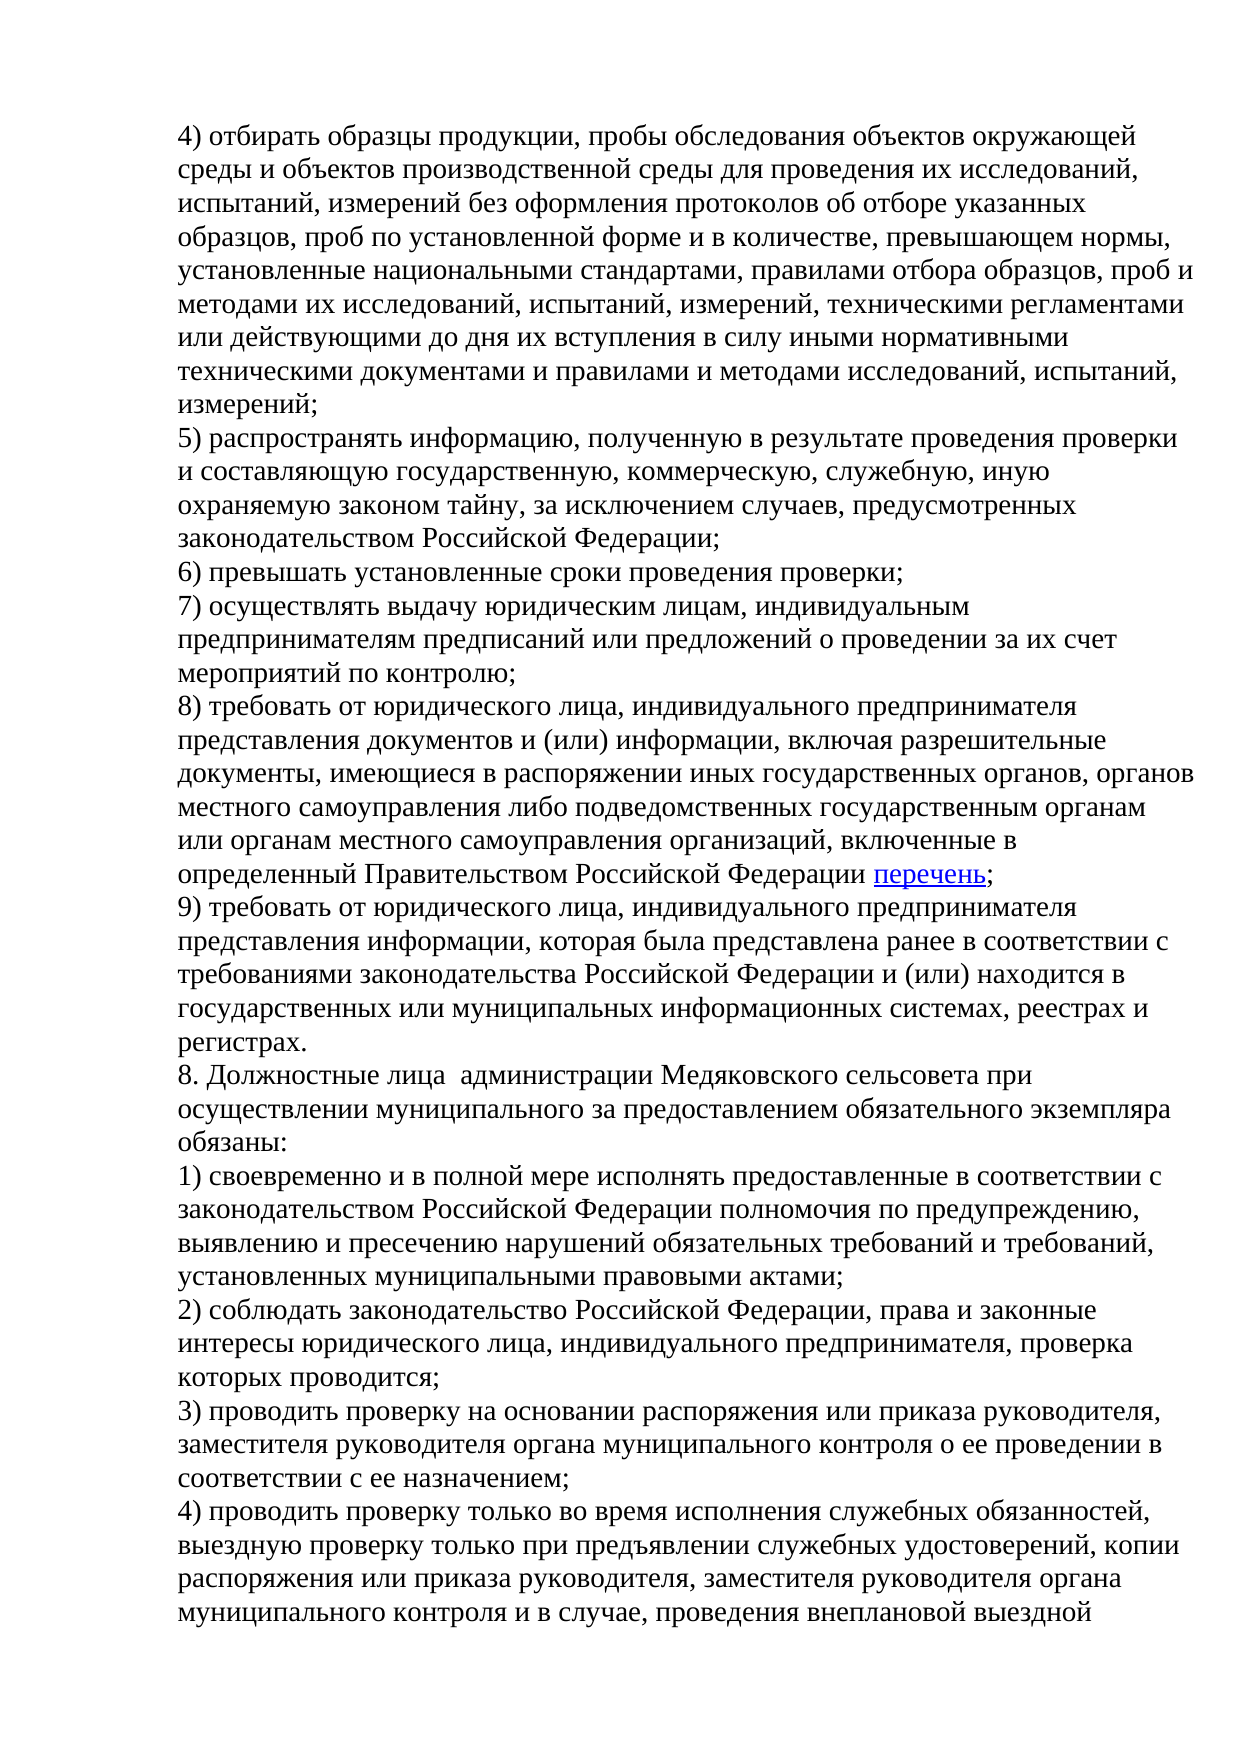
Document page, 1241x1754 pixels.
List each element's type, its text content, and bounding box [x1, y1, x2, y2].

text 8. Должностные лица администрации Медяковского сельсовета при осуществлении муниципального за предоставлением обязательного экземпляра обязаны: [177, 1057, 1196, 1158]
text 2) соблюдать законодательство Российской Федерации, права и законные интересы юридического лица, индивидуального предпринимателя, проверка которых проводится; [177, 1292, 1196, 1393]
text 9) требовать от юридического лица, индивидуального предпринимателя представления информации, которая была представлена ранее в соответствии с требованиями законодательства Российской Федерации и (или) находится в государственных или муниципальных информационных системах, реестрах и регистрах. [177, 889, 1196, 1057]
text 7) осуществлять выдачу юридическим лицам, индивидуальным предпринимателям предписаний или предложений о проведении за их счет мероприятий по контролю; [177, 588, 1196, 688]
text 4) отбирать образцы продукции, пробы обследования объектов окружающей среды и объектов производственной среды для проведения их исследований, испытаний, измерений без оформления протоколов об отборе указанных образцов, проб по установленной форме и в количестве, превышающем нормы, установленные национальными стандартами, правилами отбора образцов, проб и методами их исследований, испытаний, измерений, техническими регламентами или действующими до дня их вступления в силу иными нормативными техническими документами и правилами и методами исследований, испытаний, измерений; [177, 118, 1196, 420]
text 8) требовать от юридического лица, индивидуального предпринимателя представления документов и (или) информации, включая разрешительные документы, имеющиеся в распоряжении иных государственных органов, органов местного самоуправления либо подведомственных государственным органам или органам местного самоуправления организаций, включенные в определенный Правительством Российской Федерации перечень; [177, 688, 1196, 889]
text 3) проводить проверку на основании распоряжения или приказа руководителя, заместителя руководителя органа муниципального контроля о ее проведении в соответствии с ее назначением; [177, 1393, 1196, 1493]
text 6) превышать установленные сроки проведения проверки; [177, 554, 1196, 588]
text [177, 1493, 1196, 1627]
text 1) своевременно и в полной мере исполнять предоставленные в соответствии с законодательством Российской Федерации полномочия по предупреждению, выявлению и пресечению нарушений обязательных требований и требований, установленных муниципальными правовыми актами; [177, 1158, 1196, 1292]
text 5) распространять информацию, полученную в результате проведения проверки и составляющую государственную, коммерческую, служебную, иную охраняемую законом тайну, за исключением случаев, предусмотренных законодательством Российской Федерации; [177, 420, 1196, 554]
